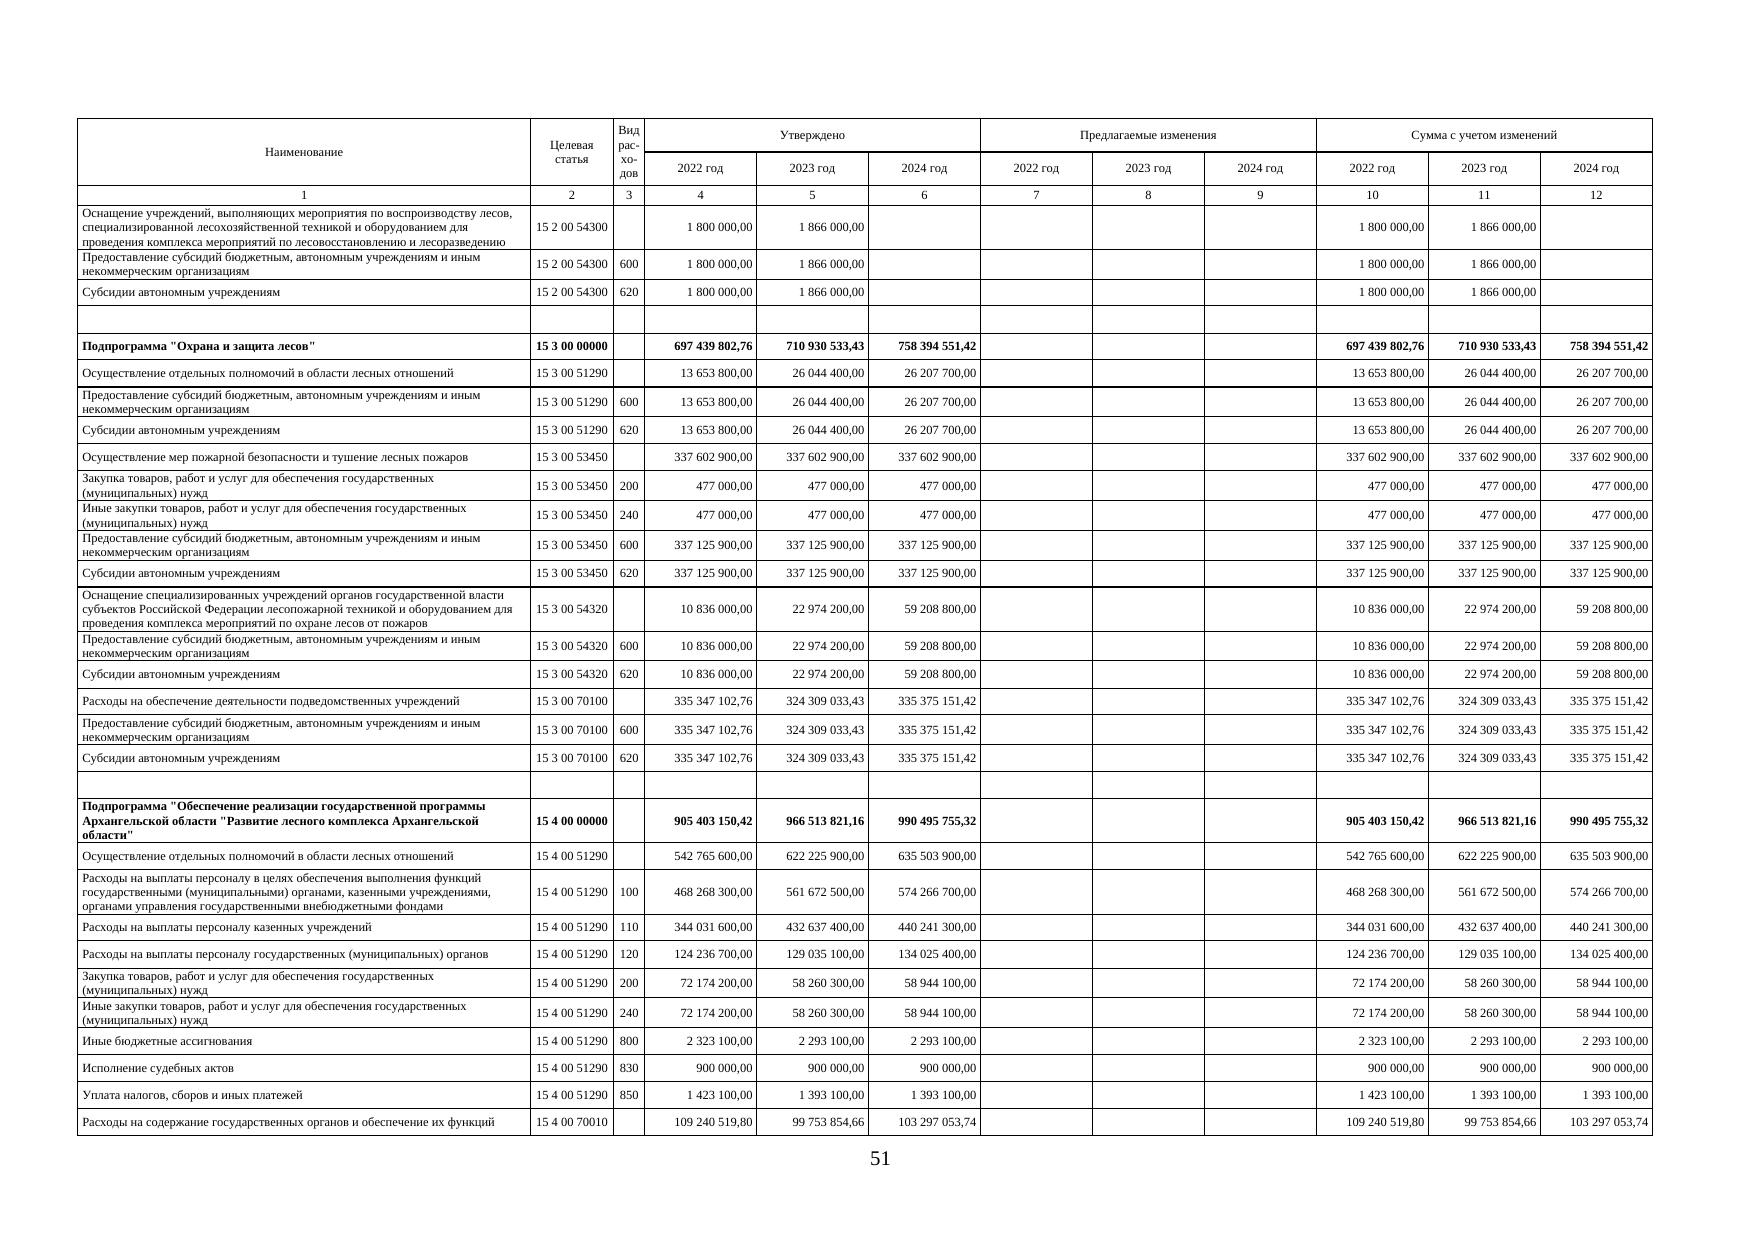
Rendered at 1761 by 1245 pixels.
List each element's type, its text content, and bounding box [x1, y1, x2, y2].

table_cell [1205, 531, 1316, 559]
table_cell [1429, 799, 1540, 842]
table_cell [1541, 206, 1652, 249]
table_cell 2024 год [1205, 153, 1316, 184]
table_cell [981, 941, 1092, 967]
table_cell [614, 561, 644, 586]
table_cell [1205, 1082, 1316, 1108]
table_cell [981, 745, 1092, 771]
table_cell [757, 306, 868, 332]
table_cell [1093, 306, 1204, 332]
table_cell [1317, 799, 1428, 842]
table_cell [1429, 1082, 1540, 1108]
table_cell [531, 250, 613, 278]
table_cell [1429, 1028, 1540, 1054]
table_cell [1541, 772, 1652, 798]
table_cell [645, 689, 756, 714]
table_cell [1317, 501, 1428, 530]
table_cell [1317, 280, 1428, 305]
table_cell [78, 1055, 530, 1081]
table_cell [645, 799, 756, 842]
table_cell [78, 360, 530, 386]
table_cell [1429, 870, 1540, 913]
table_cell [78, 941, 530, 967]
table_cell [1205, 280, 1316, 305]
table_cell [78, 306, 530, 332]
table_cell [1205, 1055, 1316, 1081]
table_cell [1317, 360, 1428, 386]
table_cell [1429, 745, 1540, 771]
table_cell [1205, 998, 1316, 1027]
table_cell 10 [1317, 186, 1428, 204]
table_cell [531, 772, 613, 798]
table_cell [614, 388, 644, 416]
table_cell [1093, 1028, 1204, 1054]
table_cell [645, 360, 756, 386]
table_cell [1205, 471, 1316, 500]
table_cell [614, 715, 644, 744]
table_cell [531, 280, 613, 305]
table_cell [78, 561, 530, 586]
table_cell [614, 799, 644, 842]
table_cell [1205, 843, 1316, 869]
table_cell 2024 год [869, 153, 980, 184]
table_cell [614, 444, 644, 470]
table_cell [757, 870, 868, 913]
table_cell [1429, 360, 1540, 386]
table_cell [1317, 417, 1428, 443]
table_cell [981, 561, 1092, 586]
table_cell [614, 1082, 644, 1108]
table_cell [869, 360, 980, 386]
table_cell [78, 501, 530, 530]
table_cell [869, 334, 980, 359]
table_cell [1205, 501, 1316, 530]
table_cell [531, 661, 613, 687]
table_header Сумма с учетом изменений [1317, 119, 1652, 151]
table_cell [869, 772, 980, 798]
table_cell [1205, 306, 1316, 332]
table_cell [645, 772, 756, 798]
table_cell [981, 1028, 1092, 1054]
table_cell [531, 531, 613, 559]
table_cell 2024 год [1541, 153, 1652, 184]
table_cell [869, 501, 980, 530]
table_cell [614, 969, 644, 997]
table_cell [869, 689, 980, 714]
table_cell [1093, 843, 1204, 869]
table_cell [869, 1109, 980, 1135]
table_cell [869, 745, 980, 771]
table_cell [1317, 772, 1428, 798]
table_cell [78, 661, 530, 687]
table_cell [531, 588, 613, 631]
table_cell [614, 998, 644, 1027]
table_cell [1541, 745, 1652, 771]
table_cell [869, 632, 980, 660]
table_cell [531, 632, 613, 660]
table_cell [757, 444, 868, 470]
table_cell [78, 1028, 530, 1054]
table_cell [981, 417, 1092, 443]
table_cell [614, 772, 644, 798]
table_cell 2022 год [981, 153, 1092, 184]
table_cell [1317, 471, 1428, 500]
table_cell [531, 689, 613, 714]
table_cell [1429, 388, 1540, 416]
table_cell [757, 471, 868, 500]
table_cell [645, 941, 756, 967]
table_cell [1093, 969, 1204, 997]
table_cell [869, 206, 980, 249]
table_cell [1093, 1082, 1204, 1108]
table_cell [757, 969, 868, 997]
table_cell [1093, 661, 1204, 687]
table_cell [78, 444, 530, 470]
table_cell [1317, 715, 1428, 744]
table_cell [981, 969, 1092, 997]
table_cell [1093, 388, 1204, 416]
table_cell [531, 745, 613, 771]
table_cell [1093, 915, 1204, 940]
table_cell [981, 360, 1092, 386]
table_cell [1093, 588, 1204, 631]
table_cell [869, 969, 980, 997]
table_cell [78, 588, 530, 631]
table_header Наименование [78, 119, 530, 184]
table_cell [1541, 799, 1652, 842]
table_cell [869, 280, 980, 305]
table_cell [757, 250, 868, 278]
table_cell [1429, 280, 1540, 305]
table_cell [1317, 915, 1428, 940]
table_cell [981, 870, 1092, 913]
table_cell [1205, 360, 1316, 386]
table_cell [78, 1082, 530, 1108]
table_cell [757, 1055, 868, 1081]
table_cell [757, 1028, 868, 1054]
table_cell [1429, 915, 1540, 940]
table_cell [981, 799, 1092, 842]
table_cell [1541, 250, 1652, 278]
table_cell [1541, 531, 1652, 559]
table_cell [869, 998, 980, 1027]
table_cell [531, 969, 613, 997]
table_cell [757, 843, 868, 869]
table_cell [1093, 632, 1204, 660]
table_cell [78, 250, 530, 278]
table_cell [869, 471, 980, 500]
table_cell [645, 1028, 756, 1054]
table_cell 9 [1205, 186, 1316, 204]
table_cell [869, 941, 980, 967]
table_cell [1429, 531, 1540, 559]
table_header Утверждено [645, 119, 980, 151]
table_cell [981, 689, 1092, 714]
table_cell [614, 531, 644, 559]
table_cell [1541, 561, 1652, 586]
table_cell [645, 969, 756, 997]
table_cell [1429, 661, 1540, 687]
table_cell 12 [1541, 186, 1652, 204]
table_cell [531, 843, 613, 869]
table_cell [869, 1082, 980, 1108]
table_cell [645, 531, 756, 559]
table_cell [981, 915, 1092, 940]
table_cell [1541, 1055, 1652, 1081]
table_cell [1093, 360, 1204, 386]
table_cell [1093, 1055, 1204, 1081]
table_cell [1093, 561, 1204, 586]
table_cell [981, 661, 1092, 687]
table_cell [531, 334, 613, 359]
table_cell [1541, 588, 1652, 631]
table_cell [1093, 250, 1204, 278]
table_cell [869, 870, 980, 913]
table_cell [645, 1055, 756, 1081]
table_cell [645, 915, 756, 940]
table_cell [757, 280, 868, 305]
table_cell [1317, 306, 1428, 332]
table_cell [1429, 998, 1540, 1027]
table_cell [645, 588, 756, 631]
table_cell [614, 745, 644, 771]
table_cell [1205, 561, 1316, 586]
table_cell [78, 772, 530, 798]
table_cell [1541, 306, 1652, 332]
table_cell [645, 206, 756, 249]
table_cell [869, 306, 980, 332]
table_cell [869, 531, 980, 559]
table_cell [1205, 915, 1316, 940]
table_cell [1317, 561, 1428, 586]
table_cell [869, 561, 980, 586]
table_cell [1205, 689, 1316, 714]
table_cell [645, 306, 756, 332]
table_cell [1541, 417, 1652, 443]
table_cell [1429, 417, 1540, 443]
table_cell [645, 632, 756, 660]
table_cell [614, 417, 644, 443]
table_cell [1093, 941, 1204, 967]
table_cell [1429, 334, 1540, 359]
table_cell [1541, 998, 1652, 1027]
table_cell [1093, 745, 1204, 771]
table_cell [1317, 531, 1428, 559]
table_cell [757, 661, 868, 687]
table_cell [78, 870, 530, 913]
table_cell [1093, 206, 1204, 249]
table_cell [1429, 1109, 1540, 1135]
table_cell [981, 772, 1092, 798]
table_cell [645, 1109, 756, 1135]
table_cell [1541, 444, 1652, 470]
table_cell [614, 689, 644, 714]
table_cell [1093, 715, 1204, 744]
table_cell 11 [1429, 186, 1540, 204]
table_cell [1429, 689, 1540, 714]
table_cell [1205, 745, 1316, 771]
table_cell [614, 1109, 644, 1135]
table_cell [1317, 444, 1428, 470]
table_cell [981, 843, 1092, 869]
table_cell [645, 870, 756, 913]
table_header Целевая статья [531, 119, 613, 184]
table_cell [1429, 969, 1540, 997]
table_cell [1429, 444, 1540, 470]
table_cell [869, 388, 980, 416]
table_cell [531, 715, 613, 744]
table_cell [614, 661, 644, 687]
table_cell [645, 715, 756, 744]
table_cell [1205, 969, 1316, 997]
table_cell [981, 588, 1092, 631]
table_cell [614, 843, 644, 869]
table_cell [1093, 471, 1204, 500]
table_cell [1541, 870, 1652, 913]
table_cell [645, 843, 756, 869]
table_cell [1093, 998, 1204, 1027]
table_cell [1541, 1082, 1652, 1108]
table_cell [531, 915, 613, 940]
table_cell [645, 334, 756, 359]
table_cell 2023 год [1093, 153, 1204, 184]
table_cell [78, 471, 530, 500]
table_cell 2023 год [757, 153, 868, 184]
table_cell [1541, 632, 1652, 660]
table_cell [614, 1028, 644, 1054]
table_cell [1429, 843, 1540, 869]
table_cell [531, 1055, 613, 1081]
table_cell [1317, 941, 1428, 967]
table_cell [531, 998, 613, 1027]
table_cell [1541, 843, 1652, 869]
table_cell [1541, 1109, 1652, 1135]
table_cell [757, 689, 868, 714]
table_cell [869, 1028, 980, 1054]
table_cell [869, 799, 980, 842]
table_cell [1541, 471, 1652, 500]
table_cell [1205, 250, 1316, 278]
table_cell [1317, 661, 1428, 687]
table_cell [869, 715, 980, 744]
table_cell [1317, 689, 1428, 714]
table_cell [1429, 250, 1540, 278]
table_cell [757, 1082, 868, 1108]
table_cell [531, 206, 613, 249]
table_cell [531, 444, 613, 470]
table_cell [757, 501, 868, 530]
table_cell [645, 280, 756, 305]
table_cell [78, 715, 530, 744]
table_cell 2023 год [1429, 153, 1540, 184]
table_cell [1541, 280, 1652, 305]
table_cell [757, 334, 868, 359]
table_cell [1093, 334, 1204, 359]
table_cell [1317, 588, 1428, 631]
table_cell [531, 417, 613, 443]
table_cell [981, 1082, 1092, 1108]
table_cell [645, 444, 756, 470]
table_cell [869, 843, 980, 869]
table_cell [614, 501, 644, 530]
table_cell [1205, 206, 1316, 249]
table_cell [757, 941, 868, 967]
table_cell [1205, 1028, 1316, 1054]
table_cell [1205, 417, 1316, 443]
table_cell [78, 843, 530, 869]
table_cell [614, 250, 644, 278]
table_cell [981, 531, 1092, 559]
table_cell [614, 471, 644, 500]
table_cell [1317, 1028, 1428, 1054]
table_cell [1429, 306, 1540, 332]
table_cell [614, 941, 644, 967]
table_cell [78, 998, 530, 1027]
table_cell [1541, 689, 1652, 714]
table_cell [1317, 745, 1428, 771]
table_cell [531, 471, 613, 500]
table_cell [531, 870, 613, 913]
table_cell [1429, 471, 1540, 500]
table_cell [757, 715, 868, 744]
table_cell 2022 год [645, 153, 756, 184]
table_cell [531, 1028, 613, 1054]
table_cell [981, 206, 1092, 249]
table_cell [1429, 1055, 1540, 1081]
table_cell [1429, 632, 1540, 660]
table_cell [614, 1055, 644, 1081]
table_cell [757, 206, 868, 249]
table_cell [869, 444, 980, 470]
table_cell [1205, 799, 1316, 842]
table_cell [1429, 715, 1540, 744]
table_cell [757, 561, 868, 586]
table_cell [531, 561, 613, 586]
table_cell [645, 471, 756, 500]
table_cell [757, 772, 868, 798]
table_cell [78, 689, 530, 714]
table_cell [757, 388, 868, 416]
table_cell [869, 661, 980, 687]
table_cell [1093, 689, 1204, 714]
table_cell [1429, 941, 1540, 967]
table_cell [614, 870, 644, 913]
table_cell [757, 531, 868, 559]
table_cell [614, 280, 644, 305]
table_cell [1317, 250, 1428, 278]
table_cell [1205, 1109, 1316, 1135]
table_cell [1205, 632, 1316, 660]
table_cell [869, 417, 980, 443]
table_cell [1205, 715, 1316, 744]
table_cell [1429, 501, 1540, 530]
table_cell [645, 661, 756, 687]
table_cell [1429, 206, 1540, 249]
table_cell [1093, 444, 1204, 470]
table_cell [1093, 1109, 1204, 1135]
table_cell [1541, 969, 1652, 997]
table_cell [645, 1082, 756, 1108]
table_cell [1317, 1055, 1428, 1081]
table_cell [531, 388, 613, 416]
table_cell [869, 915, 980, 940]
table_cell 7 [981, 186, 1092, 204]
table_cell 5 [757, 186, 868, 204]
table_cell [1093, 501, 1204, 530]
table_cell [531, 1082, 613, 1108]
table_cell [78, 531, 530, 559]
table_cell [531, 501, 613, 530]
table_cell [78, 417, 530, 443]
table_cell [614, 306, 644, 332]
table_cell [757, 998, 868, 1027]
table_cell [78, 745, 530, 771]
table_cell 1 [78, 186, 530, 204]
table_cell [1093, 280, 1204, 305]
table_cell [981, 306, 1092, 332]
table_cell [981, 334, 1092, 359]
table_cell 3 [614, 186, 644, 204]
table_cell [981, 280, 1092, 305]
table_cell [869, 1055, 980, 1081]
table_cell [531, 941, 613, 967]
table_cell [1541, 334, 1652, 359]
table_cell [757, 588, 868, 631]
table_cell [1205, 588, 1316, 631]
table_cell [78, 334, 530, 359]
table_cell 6 [869, 186, 980, 204]
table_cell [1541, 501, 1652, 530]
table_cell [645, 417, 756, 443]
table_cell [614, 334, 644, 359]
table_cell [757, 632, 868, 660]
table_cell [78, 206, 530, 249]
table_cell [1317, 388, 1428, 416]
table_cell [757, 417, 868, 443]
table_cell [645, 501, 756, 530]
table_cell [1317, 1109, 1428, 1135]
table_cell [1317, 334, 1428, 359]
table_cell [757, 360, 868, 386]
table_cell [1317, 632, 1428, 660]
table_cell 8 [1093, 186, 1204, 204]
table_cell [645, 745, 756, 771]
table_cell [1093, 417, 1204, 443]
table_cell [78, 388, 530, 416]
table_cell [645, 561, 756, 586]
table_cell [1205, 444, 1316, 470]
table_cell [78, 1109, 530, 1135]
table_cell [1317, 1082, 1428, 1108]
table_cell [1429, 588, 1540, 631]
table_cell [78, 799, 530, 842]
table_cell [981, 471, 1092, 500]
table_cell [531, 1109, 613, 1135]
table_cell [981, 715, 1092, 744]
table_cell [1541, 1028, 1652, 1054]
table_cell 2 [531, 186, 613, 204]
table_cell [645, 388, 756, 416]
table_cell 2022 год [1317, 153, 1428, 184]
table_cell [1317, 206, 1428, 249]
table_cell 4 [645, 186, 756, 204]
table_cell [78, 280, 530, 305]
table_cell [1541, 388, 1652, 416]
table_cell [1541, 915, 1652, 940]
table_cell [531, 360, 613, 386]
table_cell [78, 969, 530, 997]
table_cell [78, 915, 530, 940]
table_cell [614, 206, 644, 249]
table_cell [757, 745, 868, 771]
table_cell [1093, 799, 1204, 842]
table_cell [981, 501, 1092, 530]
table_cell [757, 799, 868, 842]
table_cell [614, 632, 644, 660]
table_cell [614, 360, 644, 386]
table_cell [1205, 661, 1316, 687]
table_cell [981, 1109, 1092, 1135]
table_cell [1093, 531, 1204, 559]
table_header Предлагаемые изменения [981, 119, 1316, 151]
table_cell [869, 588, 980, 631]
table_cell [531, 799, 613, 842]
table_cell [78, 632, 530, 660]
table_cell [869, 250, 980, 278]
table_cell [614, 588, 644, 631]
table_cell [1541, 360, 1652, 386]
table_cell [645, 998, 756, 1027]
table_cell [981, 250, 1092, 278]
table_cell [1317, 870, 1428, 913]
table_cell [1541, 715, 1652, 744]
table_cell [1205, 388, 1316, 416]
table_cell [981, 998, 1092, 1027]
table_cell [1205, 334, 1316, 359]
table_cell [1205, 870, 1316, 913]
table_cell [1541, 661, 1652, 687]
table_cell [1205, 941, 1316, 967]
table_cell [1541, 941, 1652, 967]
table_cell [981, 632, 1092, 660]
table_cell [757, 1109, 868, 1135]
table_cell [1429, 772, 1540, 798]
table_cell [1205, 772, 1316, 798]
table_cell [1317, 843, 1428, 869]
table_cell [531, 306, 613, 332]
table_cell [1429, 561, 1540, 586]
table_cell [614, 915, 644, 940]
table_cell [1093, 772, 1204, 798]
table_header Вид рас- хо- дов [614, 119, 644, 184]
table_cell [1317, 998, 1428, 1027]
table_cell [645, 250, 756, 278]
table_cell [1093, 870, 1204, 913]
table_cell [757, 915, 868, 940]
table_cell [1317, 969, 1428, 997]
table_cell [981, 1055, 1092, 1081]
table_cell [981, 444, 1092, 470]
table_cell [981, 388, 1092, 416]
